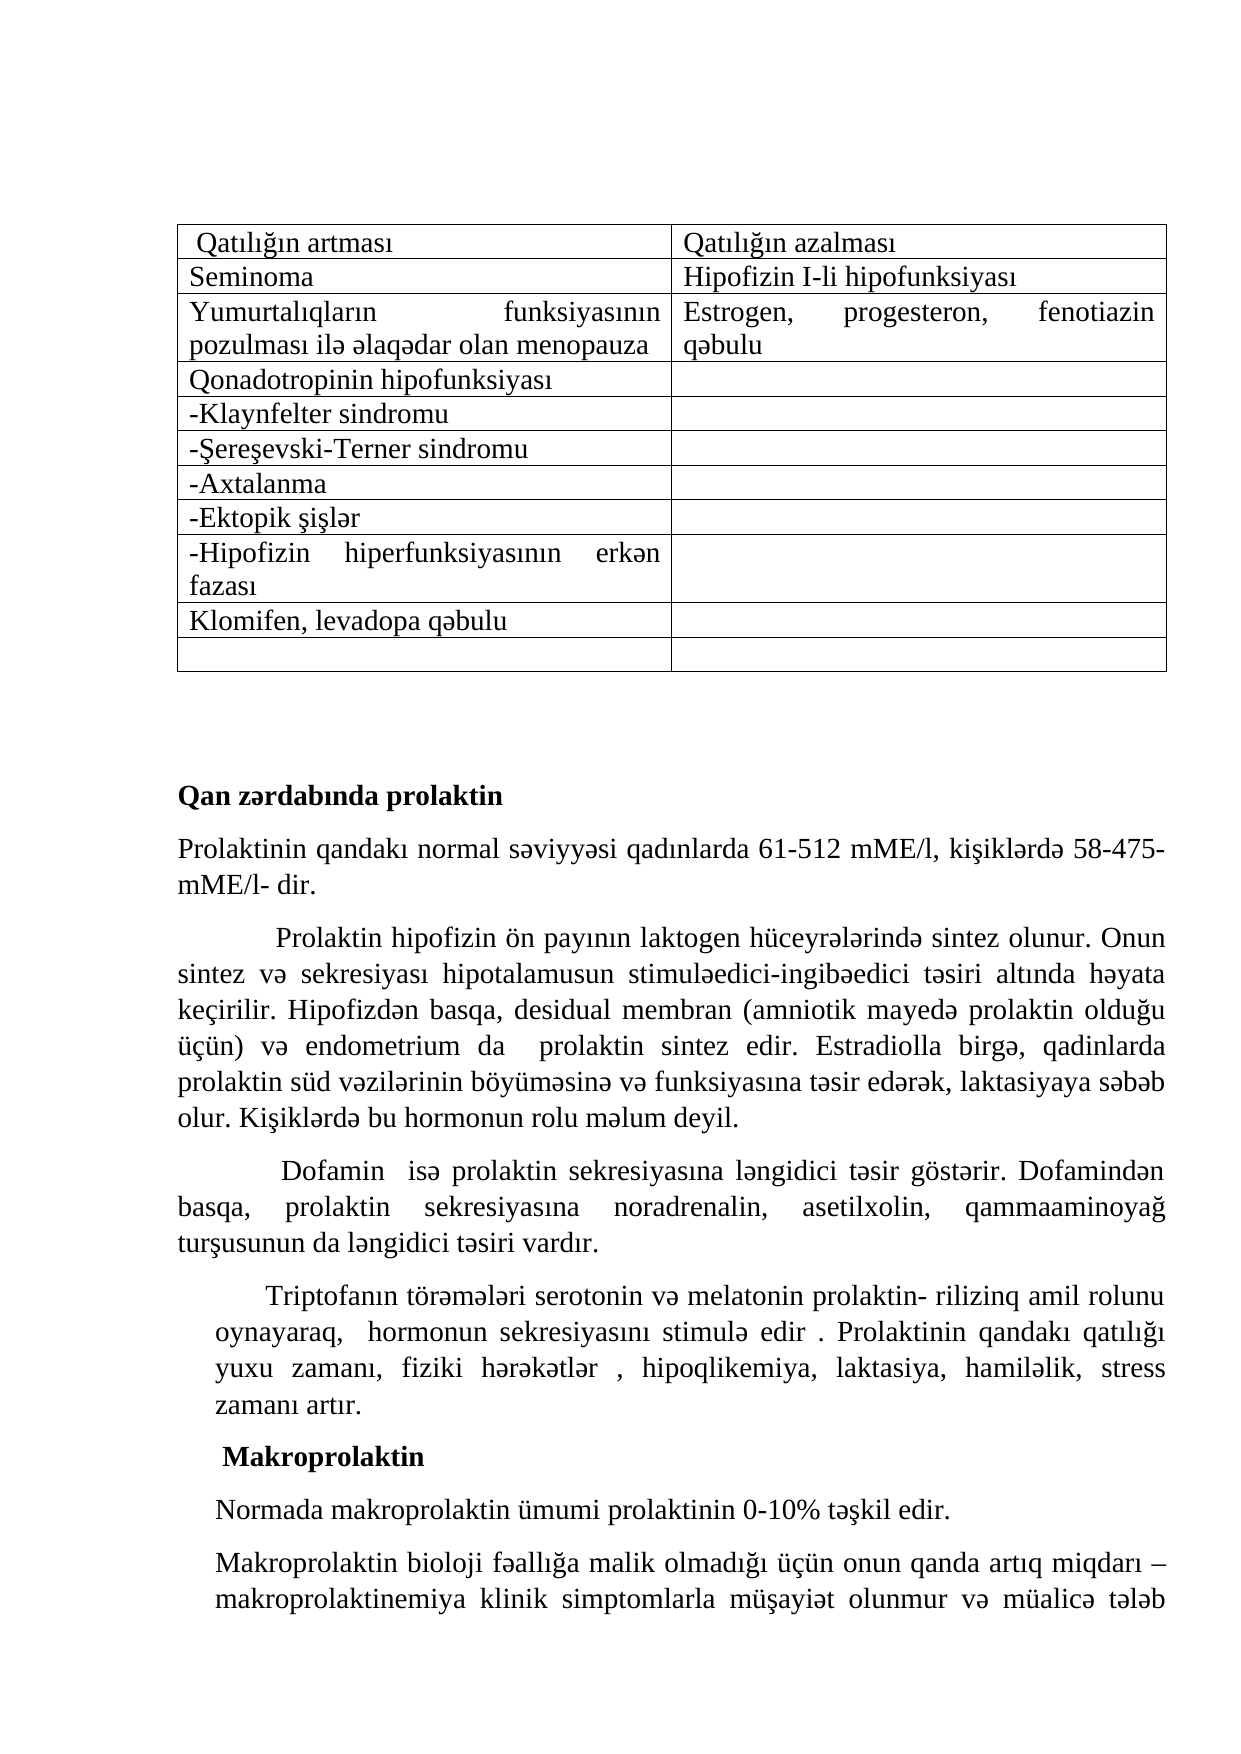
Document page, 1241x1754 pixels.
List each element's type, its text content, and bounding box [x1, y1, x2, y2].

table_cell [672, 466, 1166, 499]
table_cell [672, 535, 1166, 602]
table_cell Qonadotropinin hipofunksiyası [178, 362, 671, 396]
table_cell Estrogen, progesteron, fenotiazin qəbulu [672, 294, 1166, 361]
table_header Qatılığın azalması [672, 225, 1166, 258]
text Prolaktinin qandakı normal səviyyəsi qadınlarda 61-512 mME/l, kişiklərdə 58-475-mME/l- dir. [177, 831, 1167, 900]
table_cell Yumurtalıqların funksiyasının pozulması ilə əlaqədar olan menopauza [178, 294, 671, 361]
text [215, 1545, 1167, 1615]
table_cell -Hipofizin hiperfunksiyasının erkən fazası [178, 535, 671, 602]
table_cell [672, 500, 1166, 534]
table_cell -Axtalanma [178, 466, 671, 499]
table_cell [178, 638, 671, 671]
table_cell -Klaynfelter sindromu [178, 397, 671, 430]
table_cell Hipofizin I-li hipofunksiyası [672, 259, 1166, 293]
table_cell -Şereşevski-Terner sindromu [178, 431, 671, 465]
table_header Qatılığın artması [178, 225, 671, 258]
table_cell Klomifen, levadopa qəbulu [178, 603, 671, 637]
text Prolaktin hipofizin ön payının laktogen hüceyrələrində sintez olunur. Onun sintez və sekresiyası hipotalamusun stimuləedici-ingibəedici təsiri altında həyata keçirilir. Hipofizdən basqa, desidual membran (amniotik mayedə prolaktin olduğu üçün) və endometrium da prolaktin sintez edir. Estradiolla birgə, qadinlarda prolaktin süd vəzilərinin böyüməsinə və funksiyasına təsir edərək, laktasiyaya səbəb olur. Kişiklərdə bu hormonun rolu məlum deyil. [177, 920, 1167, 1134]
table_cell [672, 431, 1166, 465]
text Normada makroprolaktin ümumi prolaktinin 0-10% təşkil edir. [215, 1492, 1167, 1526]
text Dofamin isə prolaktin sekresiyasına ləngidici təsir göstərir. Dofamindən basqa, prolaktin sekresiyasına noradrenalin, asetilxolin, qammaaminoyağ turşusunun da ləngidici təsiri vardır. [177, 1153, 1167, 1259]
table_cell Seminoma [178, 259, 671, 293]
table_cell -Ektopik şişlər [178, 500, 671, 534]
text Makroprolaktin [215, 1439, 1167, 1473]
text Qan zərdabında prolaktin [177, 778, 1167, 811]
text Triptofanın törəmələri serotonin və melatonin prolaktin- rilizinq amil rolunu oynayaraq, hormonun sekresiyasını stimulə edir . Prolaktinin qandakı qatılığı yuxu zamanı, fiziki hərəkətlər , hipoqlikemiya, laktasiya, hamiləlik, stress zamanı artır. [215, 1278, 1167, 1420]
table_cell [672, 397, 1166, 430]
table_cell [672, 603, 1166, 637]
table_cell [672, 362, 1166, 396]
table_cell [672, 638, 1166, 671]
